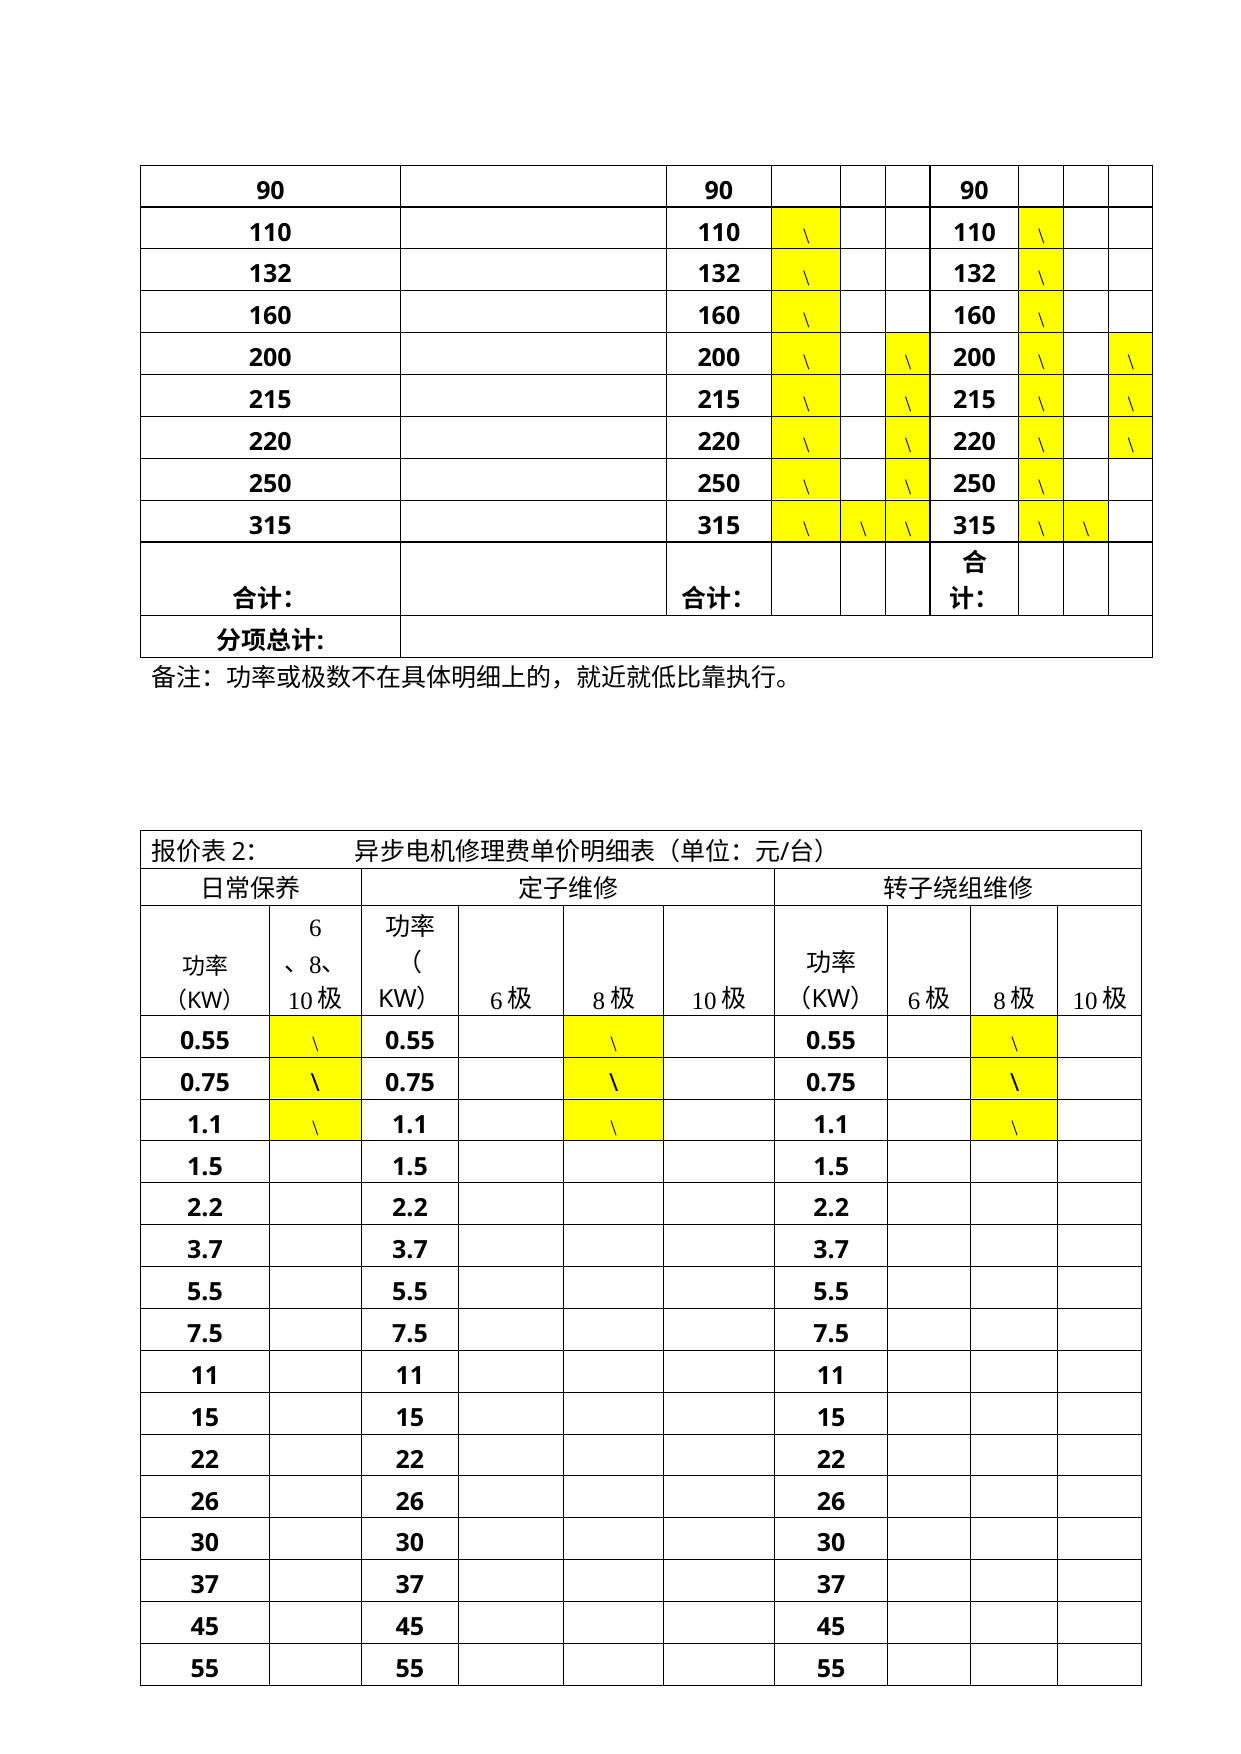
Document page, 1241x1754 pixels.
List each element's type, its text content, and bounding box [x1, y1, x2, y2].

table_cell 55 [775, 1644, 887, 1685]
table_cell [888, 1560, 970, 1601]
table_cell 26 [775, 1476, 887, 1517]
table_cell [664, 1309, 774, 1350]
table_cell [564, 1560, 663, 1601]
table_cell 45 [362, 1602, 458, 1643]
table_cell [888, 1309, 970, 1350]
table_cell [270, 1518, 361, 1559]
table_cell 160 [141, 291, 400, 332]
table_cell [664, 1644, 774, 1685]
table_cell [1058, 1141, 1141, 1182]
table_cell [270, 1141, 361, 1182]
table_cell [564, 1351, 663, 1392]
table_cell [1058, 1058, 1141, 1098]
table_cell 220 [931, 417, 1018, 458]
table_cell [1064, 249, 1108, 290]
table_cell 15 [362, 1393, 458, 1433]
table_cell 0.55 [141, 1016, 269, 1057]
table_cell 2.2 [141, 1183, 269, 1224]
table_cell \ [1019, 333, 1063, 374]
table_cell [1064, 459, 1108, 499]
table_cell [1064, 291, 1108, 332]
table_cell 备注：功率或极数不在具体明细上的，就近就低比靠执行。 [140, 658, 1153, 694]
table_cell [664, 1393, 774, 1433]
table_cell [401, 333, 666, 374]
table_cell [886, 291, 929, 332]
table_cell [459, 1435, 563, 1475]
table_cell \ [886, 417, 929, 458]
table_cell [888, 1602, 970, 1643]
table_cell 220 [141, 417, 400, 458]
table_cell 45 [141, 1602, 269, 1643]
table_cell [841, 249, 885, 290]
table_cell [971, 1141, 1057, 1182]
table_cell [1064, 375, 1108, 416]
table_cell 分项总计: [141, 616, 400, 657]
table_cell 3.7 [775, 1225, 887, 1266]
table_cell [401, 459, 666, 499]
table_cell [971, 1267, 1057, 1308]
table_cell 功率（KW） [362, 906, 458, 1015]
table_cell [886, 208, 929, 248]
table_cell [888, 1393, 970, 1433]
table_cell 0.55 [775, 1016, 887, 1057]
table_cell [971, 1602, 1057, 1643]
table_cell [1019, 166, 1063, 206]
table_cell [401, 208, 666, 248]
table_cell 功率（KW） [141, 906, 269, 1015]
table_cell 55 [362, 1644, 458, 1685]
table_cell 0.75 [775, 1058, 887, 1098]
table_cell \ [270, 1058, 361, 1098]
table_cell 11 [775, 1351, 887, 1392]
table_cell 15 [141, 1393, 269, 1433]
table_cell [459, 1560, 563, 1601]
table_cell 6、8、10极 [270, 906, 361, 1015]
table_cell [401, 291, 666, 332]
table_cell 10极 [1058, 906, 1141, 1015]
table_cell [1058, 1100, 1141, 1140]
table_cell [1109, 291, 1152, 332]
table_cell \ [841, 501, 885, 541]
table_cell [270, 1351, 361, 1392]
table_cell [664, 1560, 774, 1601]
table_cell [270, 1393, 361, 1433]
table_cell [1058, 1351, 1141, 1392]
table_cell 26 [141, 1476, 269, 1517]
table_cell [664, 1183, 774, 1224]
table_cell 30 [141, 1518, 269, 1559]
table_cell 2.2 [362, 1183, 458, 1224]
table_cell \ [772, 417, 840, 458]
table_cell 110 [141, 208, 400, 248]
table_cell [888, 1100, 970, 1140]
table_cell \ [772, 208, 840, 248]
table_cell [1064, 543, 1108, 615]
table_cell 250 [141, 459, 400, 499]
table_cell 3.7 [141, 1225, 269, 1266]
table_cell [664, 1435, 774, 1475]
table_cell [564, 1393, 663, 1433]
table_cell 30 [362, 1518, 458, 1559]
table_cell 6极 [888, 906, 970, 1015]
table_cell [971, 1393, 1057, 1433]
table_cell [459, 1225, 563, 1266]
table_cell 315 [141, 501, 400, 541]
table_cell 功率（KW） [775, 906, 887, 1015]
table_cell [1058, 1183, 1141, 1224]
table_cell [1058, 1644, 1141, 1685]
table_cell 160 [667, 291, 771, 332]
table_cell [888, 1141, 970, 1182]
table_cell 250 [667, 459, 771, 499]
table_cell [1109, 501, 1152, 541]
table_cell 200 [141, 333, 400, 374]
table_cell [401, 166, 666, 206]
table_cell 合计： [141, 543, 400, 615]
table_cell [270, 1476, 361, 1517]
table_cell [886, 249, 929, 290]
table_cell [971, 1560, 1057, 1601]
table_cell [1064, 417, 1108, 458]
table_cell [664, 1058, 774, 1098]
table_cell 22 [141, 1435, 269, 1475]
table_cell [459, 1058, 563, 1098]
table_cell [564, 1602, 663, 1643]
table_cell 22 [775, 1435, 887, 1475]
table_cell \ [564, 1100, 663, 1140]
table_cell 90 [931, 166, 1018, 206]
table_header 报价表2： 异步电机修理费单价明细表（单位：元/台） [141, 831, 1141, 868]
table_cell \ [1019, 375, 1063, 416]
table_cell [888, 1267, 970, 1308]
table_cell [841, 166, 885, 206]
table_cell [1109, 166, 1152, 206]
table_cell [401, 543, 666, 615]
table_cell [841, 208, 885, 248]
table_cell 11 [362, 1351, 458, 1392]
table_cell [841, 375, 885, 416]
table_cell [401, 616, 1152, 657]
table_cell 22 [362, 1435, 458, 1475]
table_cell 1.1 [362, 1100, 458, 1140]
table_cell [1064, 333, 1108, 374]
table_cell \ [270, 1016, 361, 1057]
table_cell [888, 1016, 970, 1057]
table_cell [270, 1309, 361, 1350]
table_cell \ [1019, 208, 1063, 248]
table_cell [886, 543, 929, 615]
table_cell \ [886, 333, 929, 374]
table_cell 1.1 [775, 1100, 887, 1140]
table_cell [888, 1058, 970, 1098]
table_cell [664, 1518, 774, 1559]
table_cell [459, 1183, 563, 1224]
table_cell 7.5 [141, 1309, 269, 1350]
table_cell \ [772, 249, 840, 290]
table_cell 160 [931, 291, 1018, 332]
table_cell 215 [931, 375, 1018, 416]
table_cell [1058, 1016, 1141, 1057]
table_cell [1109, 543, 1152, 615]
table_cell [1019, 543, 1063, 615]
table_cell \ [772, 291, 840, 332]
table_cell 转子绕组维修 [775, 869, 1141, 905]
table_cell \ [772, 333, 840, 374]
table_cell 315 [931, 501, 1018, 541]
table_cell [664, 1476, 774, 1517]
table_cell [270, 1602, 361, 1643]
table_cell \ [886, 501, 929, 541]
table_cell [1058, 1309, 1141, 1350]
table_cell \ [1019, 417, 1063, 458]
table_cell [459, 1100, 563, 1140]
table_cell [564, 1476, 663, 1517]
table_cell 5.5 [362, 1267, 458, 1308]
table_cell [971, 1183, 1057, 1224]
table_cell [401, 249, 666, 290]
table_cell [1064, 166, 1108, 206]
table_cell [1058, 1267, 1141, 1308]
table_cell [664, 1141, 774, 1182]
table_cell [971, 1351, 1057, 1392]
table_cell [401, 375, 666, 416]
table_cell \ [1109, 375, 1152, 416]
table_cell [564, 1309, 663, 1350]
table_cell \ [1019, 249, 1063, 290]
table_cell 合计： [931, 543, 1018, 615]
table_cell 110 [931, 208, 1018, 248]
table_cell 定子维修 [362, 869, 774, 905]
table_cell [1058, 1602, 1141, 1643]
table_cell [459, 1351, 563, 1392]
table_cell \ [971, 1016, 1057, 1057]
table_cell [841, 459, 885, 499]
table_cell 37 [141, 1560, 269, 1601]
table_cell [888, 1435, 970, 1475]
table_cell 200 [931, 333, 1018, 374]
table_cell [270, 1225, 361, 1266]
table_cell 11 [141, 1351, 269, 1392]
table_cell [564, 1435, 663, 1475]
table_cell [564, 1183, 663, 1224]
table_cell [971, 1225, 1057, 1266]
table_cell [664, 1602, 774, 1643]
table_cell 日常保养 [141, 869, 361, 905]
table_cell [459, 1393, 563, 1433]
table_cell \ [1109, 333, 1152, 374]
table_cell [270, 1183, 361, 1224]
table_cell 37 [362, 1560, 458, 1601]
table_cell 10极 [664, 906, 774, 1015]
table_cell [888, 1351, 970, 1392]
table_cell [459, 1141, 563, 1182]
table_cell \ [1109, 417, 1152, 458]
table_cell \ [270, 1100, 361, 1140]
table_cell [1058, 1560, 1141, 1601]
table_cell 6极 [459, 906, 563, 1015]
table_cell \ [1019, 501, 1063, 541]
table_cell 15 [775, 1393, 887, 1433]
table_cell \ [1019, 291, 1063, 332]
table_cell 220 [667, 417, 771, 458]
table_cell 215 [667, 375, 771, 416]
table_cell \ [772, 375, 840, 416]
table_cell [841, 333, 885, 374]
table_cell \ [1064, 501, 1108, 541]
table_cell [564, 1267, 663, 1308]
table_cell [459, 1016, 563, 1057]
table_cell [270, 1560, 361, 1601]
table_cell \ [886, 375, 929, 416]
table_cell [459, 1644, 563, 1685]
table_cell 合计： [667, 543, 771, 615]
table_cell 90 [141, 166, 400, 206]
table_cell [1109, 459, 1152, 499]
table_cell 0.55 [362, 1016, 458, 1057]
table_cell 5.5 [141, 1267, 269, 1308]
table_cell [1058, 1518, 1141, 1559]
table_cell [664, 1016, 774, 1057]
table_cell 0.75 [141, 1058, 269, 1098]
table_cell [459, 1602, 563, 1643]
table_cell 132 [667, 249, 771, 290]
table_cell \ [886, 459, 929, 499]
table_cell [971, 1309, 1057, 1350]
table_cell [270, 1267, 361, 1308]
table_cell 5.5 [775, 1267, 887, 1308]
table_cell \ [971, 1058, 1057, 1098]
table_cell [664, 1267, 774, 1308]
table_cell 3.7 [362, 1225, 458, 1266]
table_cell [564, 1225, 663, 1266]
table_cell [564, 1141, 663, 1182]
table_cell [270, 1435, 361, 1475]
table_cell [664, 1225, 774, 1266]
table_cell [664, 1351, 774, 1392]
table_cell 7.5 [775, 1309, 887, 1350]
table_cell [564, 1644, 663, 1685]
table_cell [971, 1476, 1057, 1517]
table_cell [664, 1100, 774, 1140]
table_cell 250 [931, 459, 1018, 499]
table_cell [1109, 249, 1152, 290]
table_cell 132 [141, 249, 400, 290]
table_cell [459, 1518, 563, 1559]
table_cell 200 [667, 333, 771, 374]
table_cell 8极 [971, 906, 1057, 1015]
table_cell [888, 1225, 970, 1266]
table_cell [564, 1518, 663, 1559]
table_cell [459, 1476, 563, 1517]
table_cell \ [971, 1100, 1057, 1140]
table_cell [1058, 1225, 1141, 1266]
table_cell 26 [362, 1476, 458, 1517]
table_cell \ [564, 1016, 663, 1057]
table_cell [888, 1518, 970, 1559]
table_cell \ [772, 459, 840, 499]
table_cell [888, 1644, 970, 1685]
table_cell 8极 [564, 906, 663, 1015]
table_cell \ [1019, 459, 1063, 499]
table_cell [1058, 1393, 1141, 1433]
table_cell 110 [667, 208, 771, 248]
table_cell 37 [775, 1560, 887, 1601]
table_cell 315 [667, 501, 771, 541]
table_cell 45 [775, 1602, 887, 1643]
table_cell \ [772, 501, 840, 541]
table_cell [888, 1183, 970, 1224]
table_cell [971, 1644, 1057, 1685]
table_cell [772, 166, 840, 206]
table_cell [888, 1476, 970, 1517]
table_cell [841, 291, 885, 332]
table_cell 215 [141, 375, 400, 416]
table_cell 1.5 [141, 1141, 269, 1182]
table_cell 1.5 [775, 1141, 887, 1182]
table_cell 132 [931, 249, 1018, 290]
table_cell [841, 417, 885, 458]
table_cell [401, 417, 666, 458]
table_cell [841, 543, 885, 615]
table_cell [459, 1309, 563, 1350]
table_cell 30 [775, 1518, 887, 1559]
table_cell [1109, 208, 1152, 248]
table_cell 2.2 [775, 1183, 887, 1224]
table_cell [971, 1435, 1057, 1475]
table_cell [401, 501, 666, 541]
table_cell 7.5 [362, 1309, 458, 1350]
table_cell [1058, 1435, 1141, 1475]
table_cell [270, 1644, 361, 1685]
table_cell \ [564, 1058, 663, 1098]
table_cell [971, 1518, 1057, 1559]
table_cell 55 [141, 1644, 269, 1685]
table_cell [886, 166, 929, 206]
table_cell [772, 543, 840, 615]
table_cell 90 [667, 166, 771, 206]
table_cell 1.1 [141, 1100, 269, 1140]
table_cell [1058, 1476, 1141, 1517]
table_cell [459, 1267, 563, 1308]
table_cell 0.75 [362, 1058, 458, 1098]
table_cell [1064, 208, 1108, 248]
table_cell 1.5 [362, 1141, 458, 1182]
